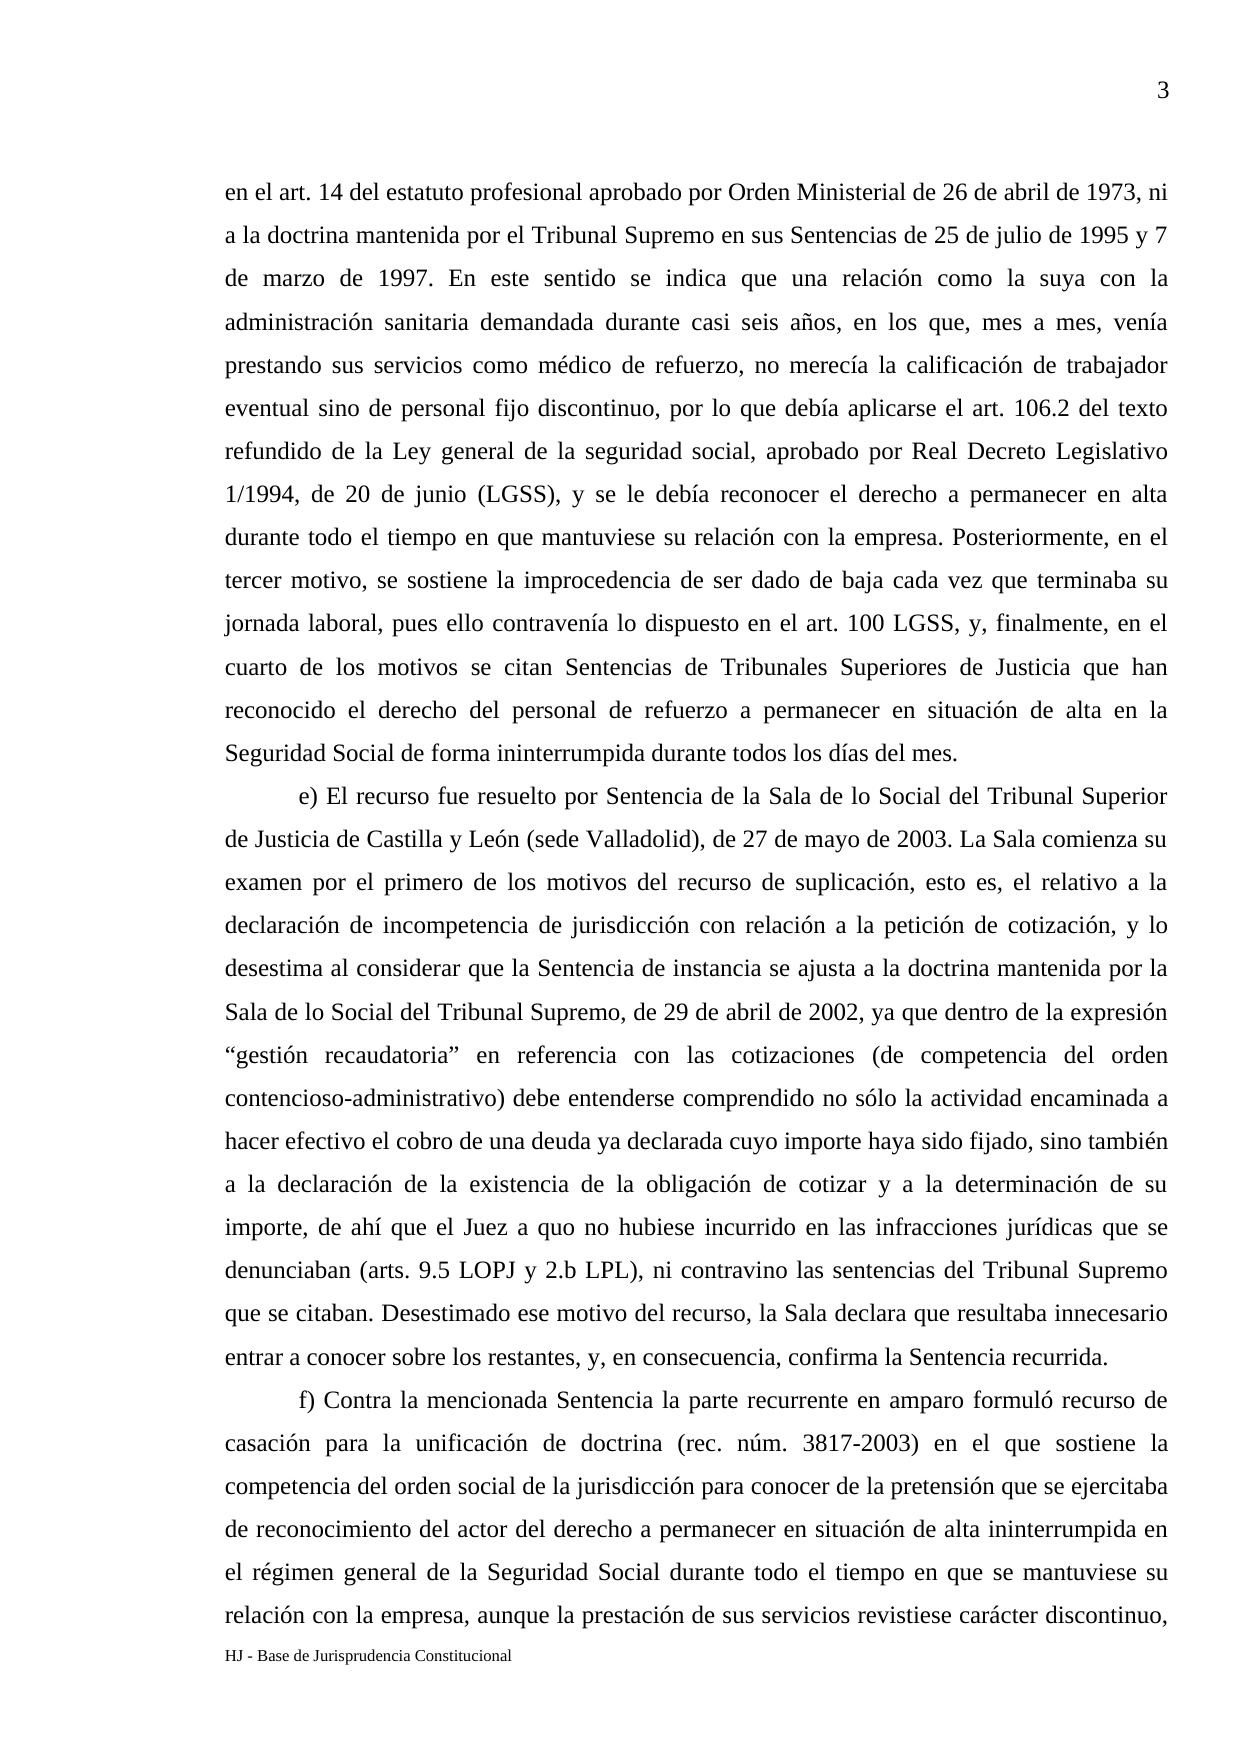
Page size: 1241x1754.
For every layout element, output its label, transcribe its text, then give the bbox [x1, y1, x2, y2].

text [224, 1385, 1169, 1629]
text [224, 177, 1169, 767]
text e) El recurso fue resuelto por Sentencia de la Sala de lo Social del Tribunal Superior de Justicia de Castilla y León (sede Valladolid), de 27 de mayo de 2003. La Sala comienza su examen por el primero de los motivos del recurso de suplicación, esto es, el relativo a la declaración de incompetencia de jurisdicción con relación a la petición de cotización, y lo desestima al considerar que la Sentencia de instancia se ajusta a la doctrina mantenida por la Sala de lo Social del Tribunal Supremo, de 29 de abril de 2002, ya que dentro de la expresión “gestión recaudatoria” en referencia con las cotizaciones (de competencia del orden contencioso-administrativo) debe entenderse comprendido no sólo la actividad encaminada a hacer efectivo el cobro de una deuda ya declarada cuyo importe haya sido fijado, sino también a la declaración de la existencia de la obligación de cotizar y a la determinación de su importe, de ahí que el Juez a quo no hubiese incurrido en las infracciones jurídicas que se denunciaban (arts. 9.5 LOPJ y 2.b LPL), ni contravino las sentencias del Tribunal Supremo que se citaban. Desestimado ese motivo del recurso, la Sala declara que resultaba innecesario entrar a conocer sobre los restantes, y, en consecuencia, confirma la Sentencia recurrida. [224, 781, 1169, 1370]
